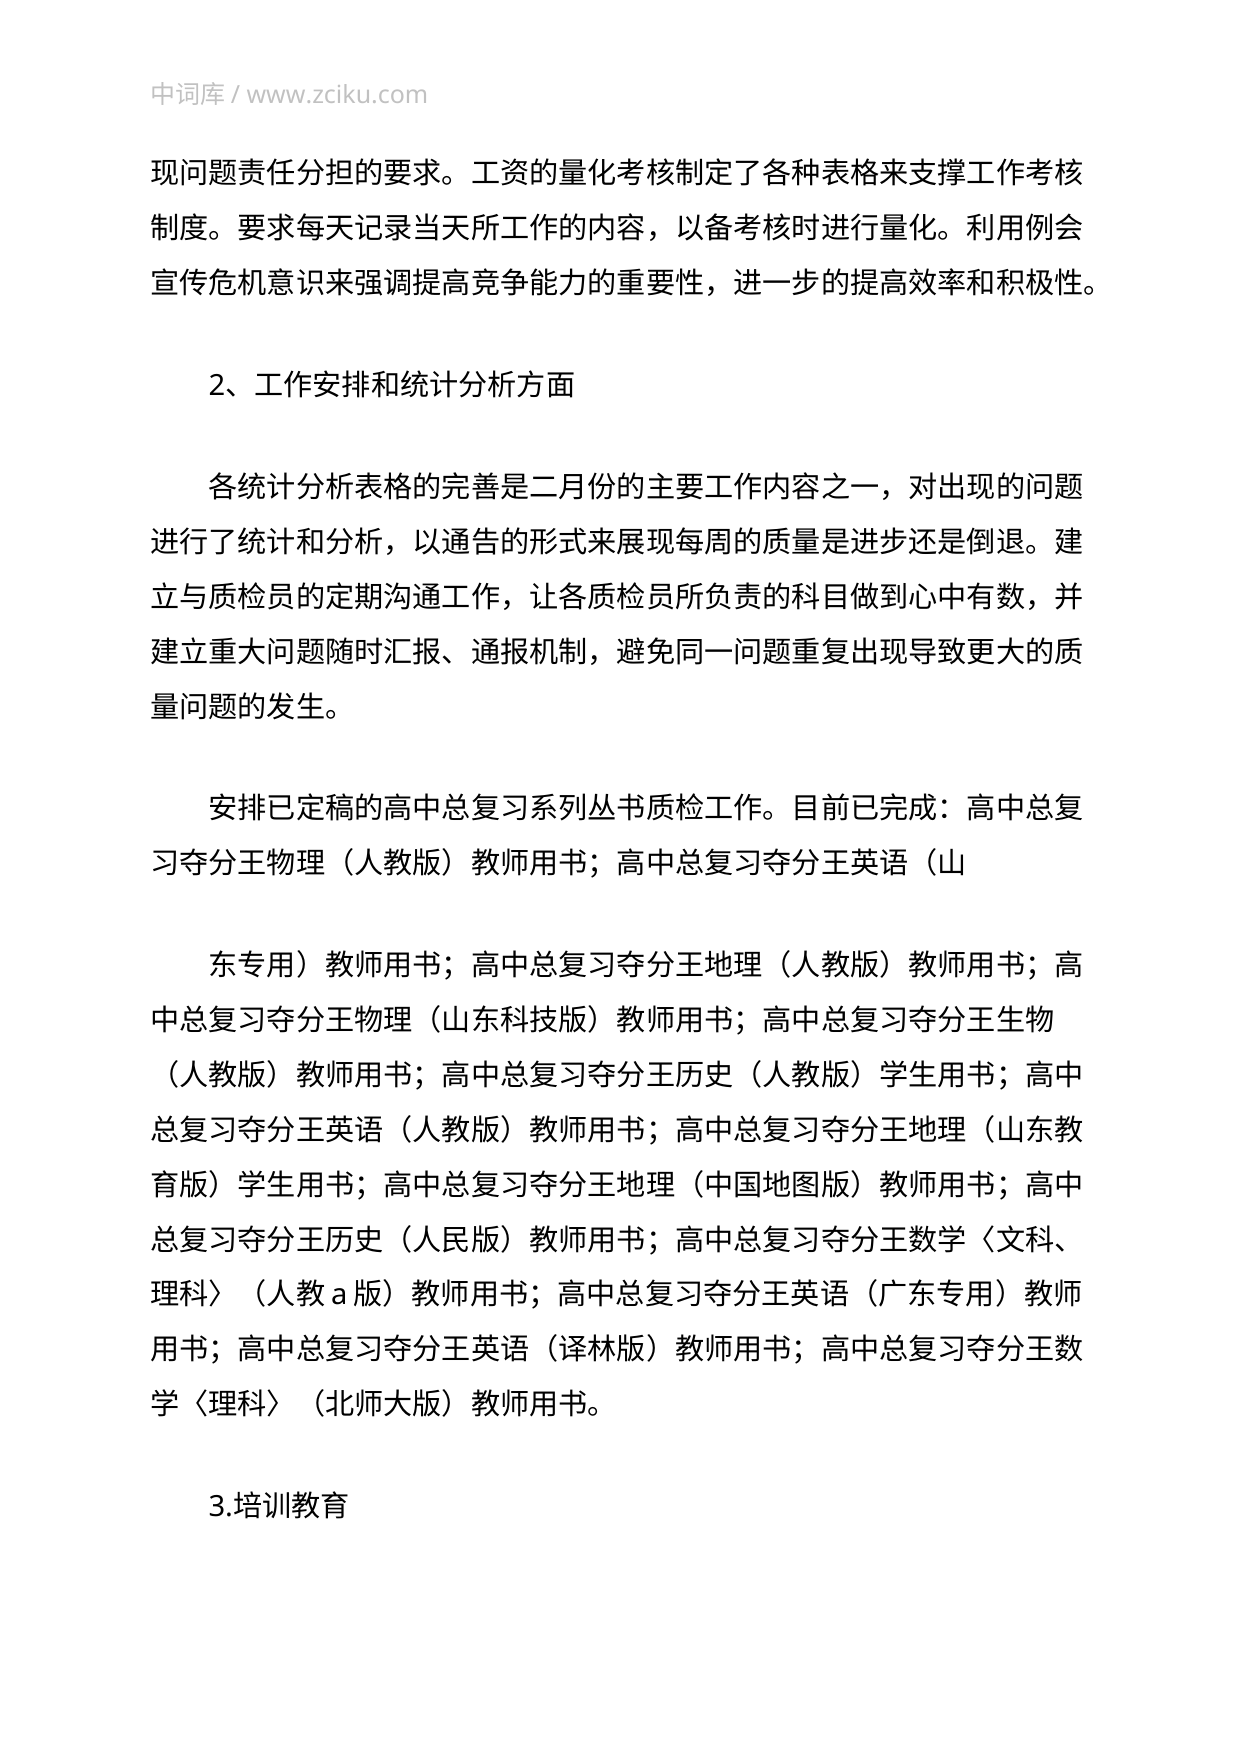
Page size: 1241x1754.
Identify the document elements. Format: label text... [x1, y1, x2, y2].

text 各统计分析表格的完善是二月份的主要工作内容之一，对出现的问题进行了统计和分析，以通告的形式来展现每周的质量是进步还是倒退。建立与质检员的定期沟通工作，让各质检员所负责的科目做到心中有数，并建立重大问题随时汇报、通报机制，避免同一问题重复出现导致更大的质量问题的发生。 [150, 463, 1090, 725]
text 3.培训教育 [150, 1483, 1090, 1525]
text 东专用）教师用书；高中总复习夺分王地理（人教版）教师用书；高中总复习夺分王物理（山东科技版）教师用书；高中总复习夺分王生物（人教版）教师用书；高中总复习夺分王历史（人教版）学生用书；高中总复习夺分王英语（人教版）教师用书；高中总复习夺分王地理（山东教育版）学生用书；高中总复习夺分王地理（中国地图版）教师用书；高中总复习夺分王历史（人民版）教师用书；高中总复习夺分王数学〈文科、理科〉（人教a版）教师用书；高中总复习夺分王英语（广东专用）教师用书；高中总复习夺分王英语（译林版）教师用书；高中总复习夺分王数学〈理科〉（北师大版）教师用书。 [150, 942, 1090, 1423]
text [150, 150, 1090, 302]
text 安排已定稿的高中总复习系列丛书质检工作。目前已完成：高中总复习夺分王物理（人教版）教师用书；高中总复习夺分王英语（山 [150, 785, 1090, 882]
text 2、工作安排和统计分析方面 [150, 362, 1090, 404]
